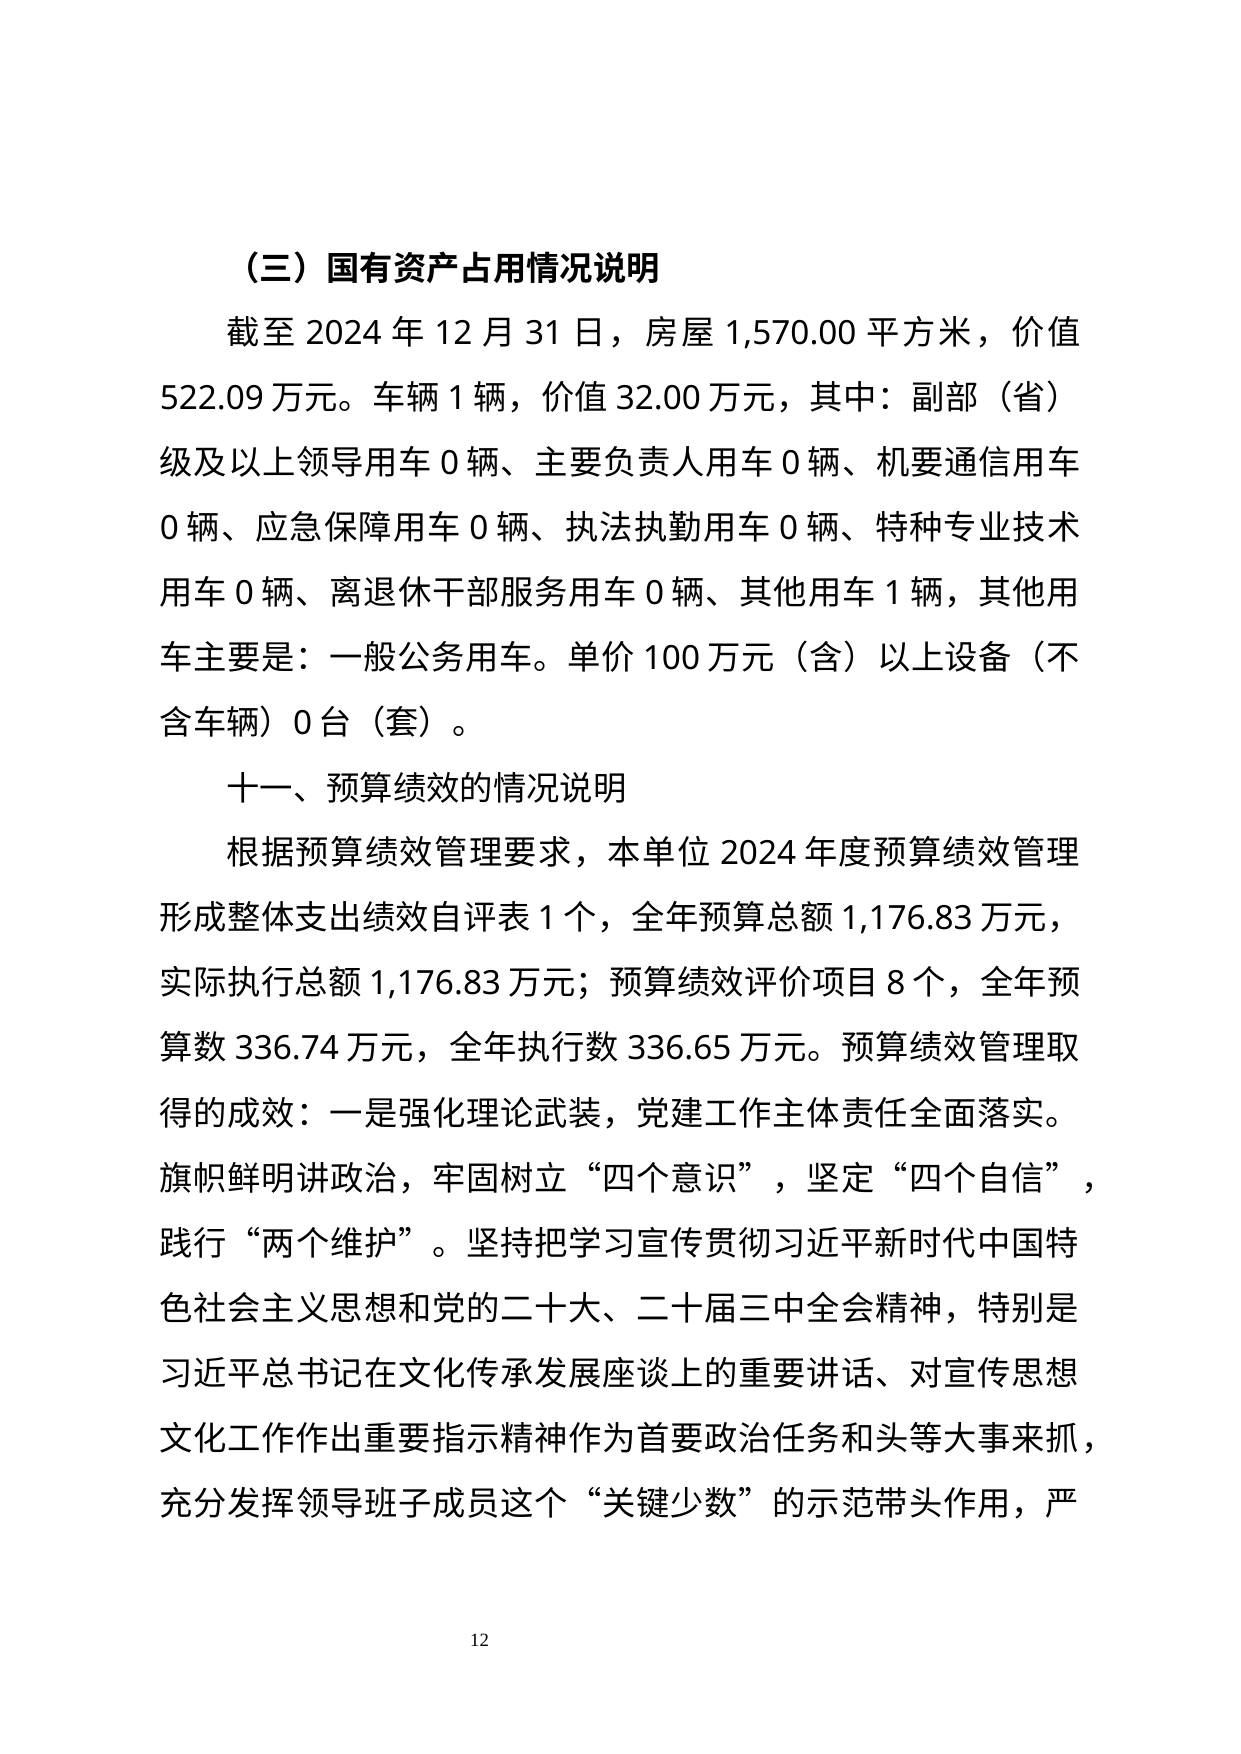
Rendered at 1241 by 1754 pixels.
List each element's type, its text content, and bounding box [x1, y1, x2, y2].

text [159, 818, 1081, 1533]
text 截至2024年12月31日，房屋1,570.00平方米，价值522.09万元。车辆1辆，价值32.00万元，其中：副部（省）级及以上领导用车0辆、主要负责人用车0辆、机要通信用车0辆、应急保障用车0辆、执法执勤用车0辆、特种专业技术用车0辆、离退休干部服务用车0辆、其他用车1辆，其他用车主要是：一般公务用车。单价100万元（含）以上设备（不含车辆）0台（套）。 [159, 298, 1081, 753]
text （三）国有资产占用情况说明 [159, 233, 1081, 298]
text 十一、预算绩效的情况说明 [159, 753, 1081, 818]
